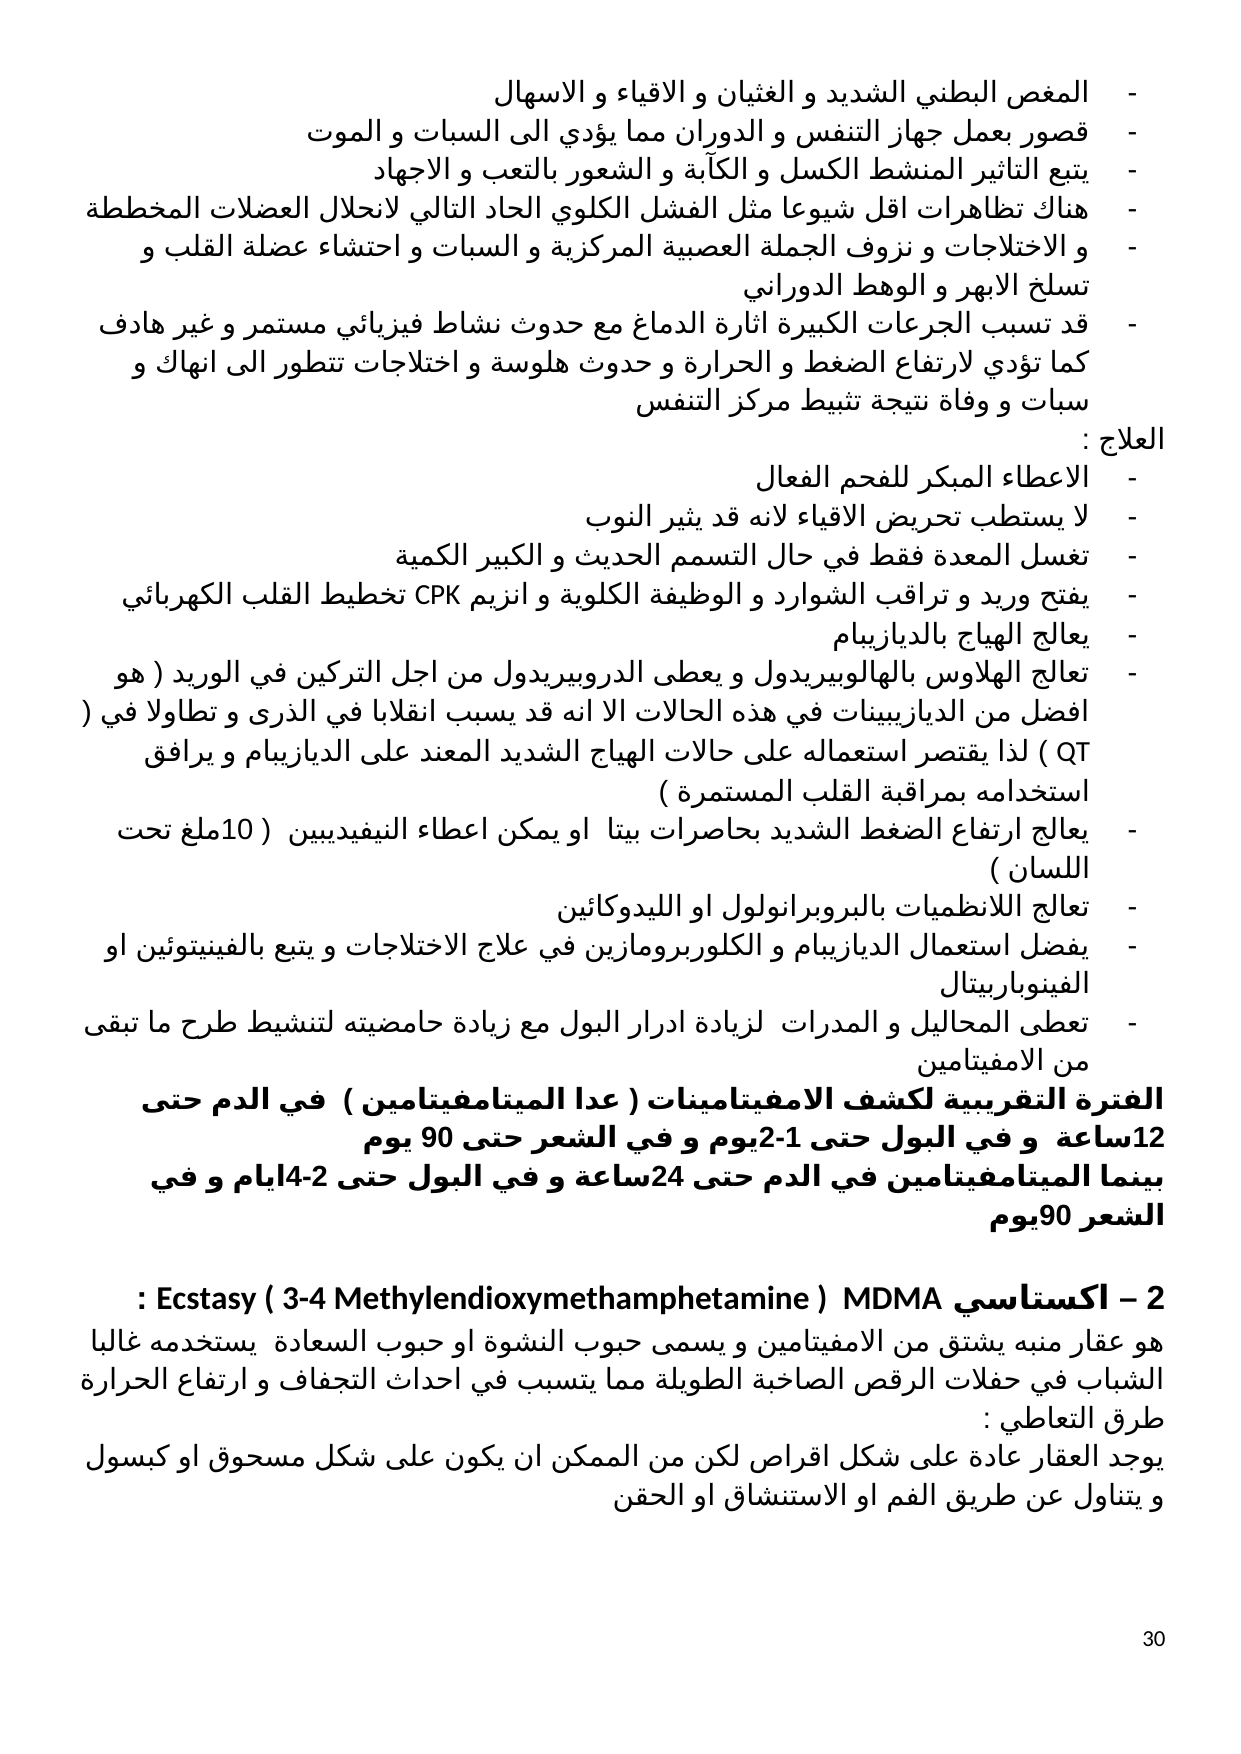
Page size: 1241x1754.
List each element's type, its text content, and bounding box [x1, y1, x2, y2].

list يعالج الهياج بالديازيبام [75, 617, 1128, 651]
text الفترة التقريبية لكشف الامفيتامينات ( عدا الميتامفيتامين ) في الدم حتى 12ساعة و في البول حتى 1-2يوم و في الشعر حتى 90 يوم [75, 1082, 1165, 1154]
list تغسل المعدة فقط في حال التسمم الحديث و الكبير الكمية [75, 537, 1128, 571]
list تعالج اللانظميات بالبروبرانولول او الليدوكائين [75, 889, 1128, 923]
list و الاختلاجات و نزوف الجملة العصبية المركزية و السبات و احتشاء عضلة القلب و تسلخ الابهر و الوهط الدوراني [75, 229, 1128, 301]
text يوجد العقار عادة على شكل اقراص لكن من الممكن ان يكون على شكل مسحوق او كبسول و يتناول عن طريق الفم او الاستنشاق او الحقن [75, 1439, 1165, 1511]
list لا يستطب تحريض الاقياء لانه قد يثير النوب [75, 499, 1128, 532]
text 2 – اكستاسي Ecstasy ( 3-4 Methylendioxymethamphetamine ) MDMA : [75, 1277, 1165, 1318]
list المغص البطني الشديد و الغثيان و الاقياء و الاسهال [75, 75, 1128, 108]
text العلاج : [75, 422, 1165, 455]
list يتبع التاثير المنشط الكسل و الكآبة و الشعور بالتعب و الاجهاد [75, 152, 1128, 186]
list قصور بعمل جهاز التنفس و الدوران مما يؤدي الى السبات و الموت [75, 113, 1128, 147]
list تعالج الهلاوس بالهالوبيريدول و يعطى الدروبيريدول من اجل التركين في الوريد ( هو افضل من الديازيبينات في هذه الحالات الا انه قد يسبب انقلابا في الذرى و تطاولا في ( QT ) لذا يقتصر استعماله على حالات الهياج الشديد المعند على الديازيبام و يرافق استخدامه بمراقبة القلب المستمرة ) [75, 656, 1128, 807]
list يفضل استعمال الديازيبام و الكلوربرومازين في علاج الاختلاجات و يتبع بالفينيتوئين او الفينوباربيتال [75, 928, 1128, 1000]
list قد تسبب الجرعات الكبيرة اثارة الدماغ مع حدوث نشاط فيزيائي مستمر و غير هادف كما تؤدي لارتفاع الضغط و الحرارة و حدوث هلوسة و اختلاجات تتطور الى انهاك و سبات و وفاة نتيجة تثبيط مركز التنفس [75, 306, 1128, 417]
list هناك تظاهرات اقل شيوعا مثل الفشل الكلوي الحاد التالي لانحلال العضلات المخططة [75, 191, 1128, 224]
text هو عقار منبه يشتق من الامفيتامين و يسمى حبوب النشوة او حبوب السعادة يستخدمه غالبا الشباب في حفلات الرقص الصاخبة الطويلة مما يتسبب في احداث التجفاف و ارتفاع الحرارة [75, 1324, 1165, 1396]
list تعطى المحاليل و المدرات لزيادة ادرار البول مع زيادة حامضيته لتنشيط طرح ما تبقى من الامفيتامين [75, 1005, 1128, 1077]
text طرق التعاطي : [75, 1401, 1165, 1434]
text بينما الميتامفيتامين في الدم حتى 24ساعة و في البول حتى 2-4ايام و في الشعر 90يوم [75, 1159, 1165, 1231]
list الاعطاء المبكر للفحم الفعال [75, 460, 1128, 494]
list يعالج ارتفاع الضغط الشديد بحاصرات بيتا او يمكن اعطاء النيفيديبين ( 10ملغ تحت اللسان ) [75, 812, 1128, 884]
list يفتح وريد و تراقب الشوارد و الوظيفة الكلوية و انزيم CPK تخطيط القلب الكهربائي [75, 576, 1128, 612]
